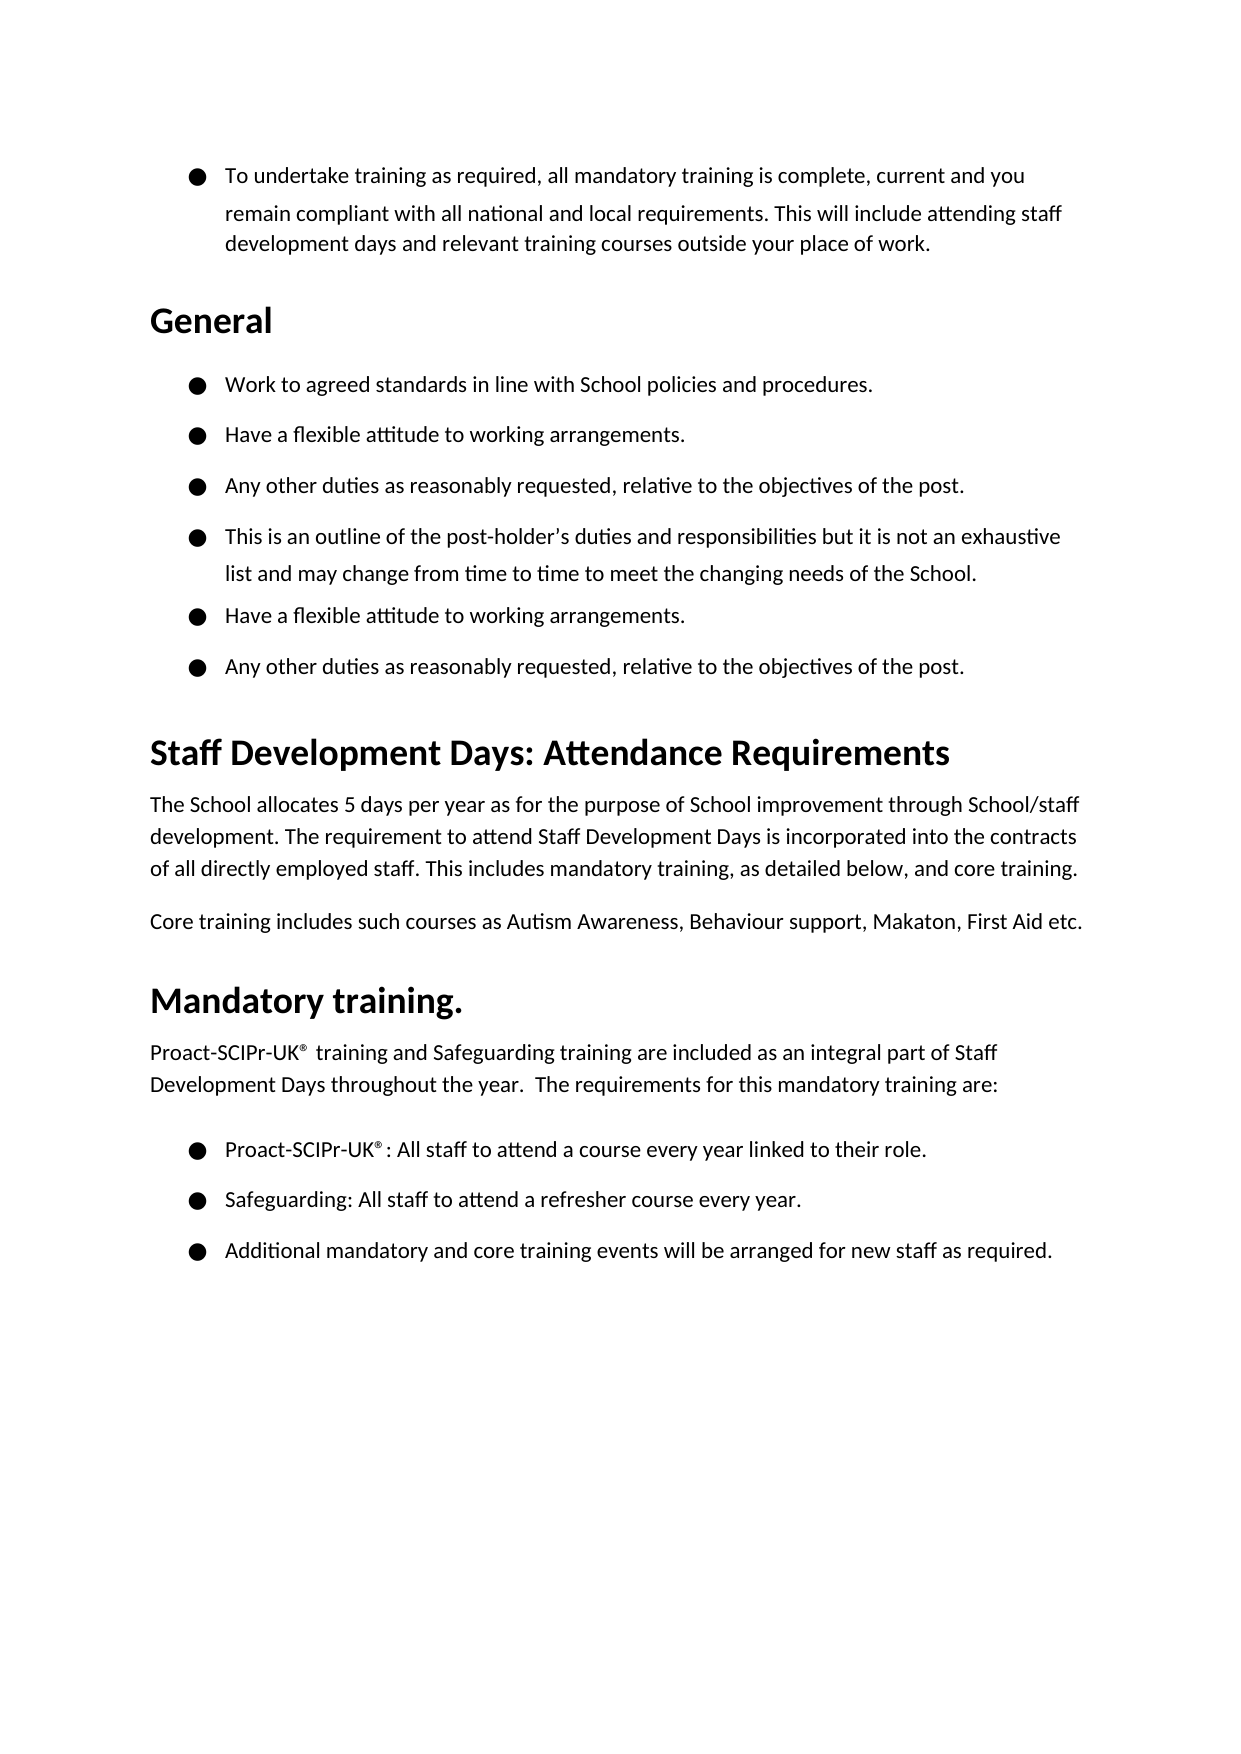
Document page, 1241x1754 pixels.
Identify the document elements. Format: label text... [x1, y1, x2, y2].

list Additional mandatory and core training events will be arranged for new staff as required. [187, 1224, 1090, 1271]
subtitle Mandatory training. [150, 977, 1090, 1023]
text Core training includes such courses as Autism Awareness, Behaviour support, Makaton, First Aid etc. [150, 907, 1090, 935]
list This is an outline of the post-holder’s duties and responsibilities but it is not an exhaustive list and may change from time to time to meet the changing needs of the School. [187, 510, 1090, 587]
subtitle Staff Development Days: Attendance Requirements [150, 729, 1090, 774]
list To undertake training as required, all mandatory training is complete, current and you remain compliant with all national and local requirements. This will include attending staff development days and relevant training courses outside your place of work. [187, 150, 1090, 257]
list Any other duties as reasonably requested, relative to the objectives of the post. [187, 640, 1090, 687]
list Have a flexible attitude to working arrangements. [187, 409, 1090, 456]
list Proact-SCIPr-UK®: All staff to attend a course every year linked to their role. [187, 1123, 1090, 1170]
list Any other duties as reasonably requested, relative to the objectives of the post. [187, 459, 1090, 507]
list Safeguarding: All staff to attend a refresher course every year. [187, 1174, 1090, 1221]
list Have a flexible attitude to working arrangements. [187, 590, 1090, 637]
list Work to agreed standards in line with School policies and procedures. [187, 358, 1090, 405]
text Proact-SCIPr-UK® training and Safeguarding training are included as an integral part of Staff Development Days throughout the year. The requirements for this mandatory training are: [150, 1038, 1090, 1098]
text The School allocates 5 days per year as for the purpose of School improvement through School/staff development. The requirement to attend Staff Development Days is incorporated into the contracts of all directly employed staff. This includes mandatory training, as detailed below, and core training. [150, 790, 1090, 882]
subtitle General [150, 297, 1090, 343]
